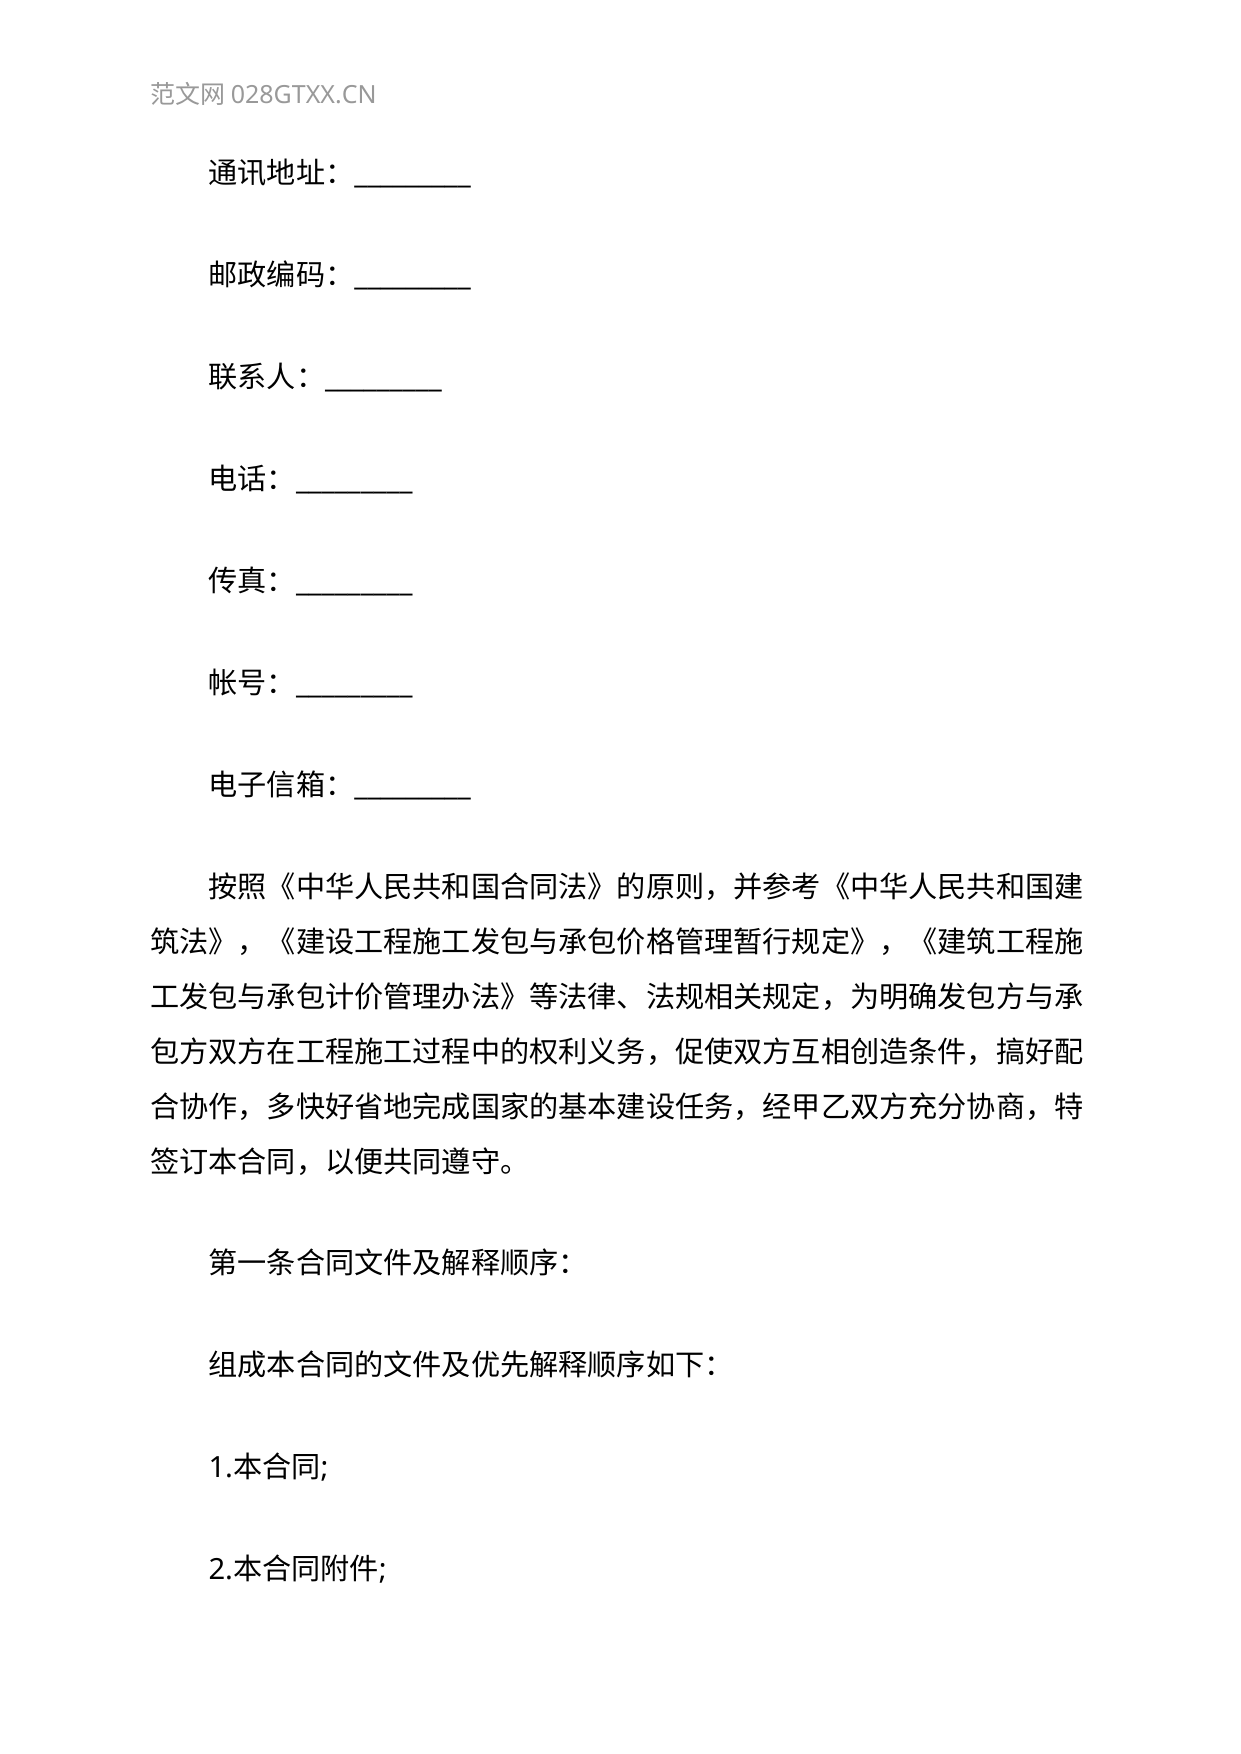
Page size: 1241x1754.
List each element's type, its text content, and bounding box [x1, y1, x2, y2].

text 邮政编码：_________ [150, 252, 1090, 294]
text 2.本合同附件; [150, 1546, 1090, 1588]
text 1.本合同; [150, 1444, 1090, 1486]
text 电子信箱：_________ [150, 762, 1090, 804]
text 联系人：_________ [150, 354, 1090, 396]
text 传真：_________ [150, 558, 1090, 600]
text 通讯地址：_________ [150, 150, 1090, 192]
text 第一条合同文件及解释顺序： [150, 1240, 1090, 1282]
text 电话：_________ [150, 456, 1090, 498]
text 组成本合同的文件及优先解释顺序如下： [150, 1342, 1090, 1384]
text 帐号：_________ [150, 660, 1090, 702]
text 按照《中华人民共和国合同法》的原则，并参考《中华人民共和国建筑法》，《建设工程施工发包与承包价格管理暂行规定》，《建筑工程施工发包与承包计价管理办法》等法律、法规相关规定，为明确发包方与承包方双方在工程施工过程中的权利义务，促使双方互相创造条件，搞好配合协作，多快好省地完成国家的基本建设任务，经甲乙双方充分协商，特签订本合同，以便共同遵守。 [150, 864, 1090, 1181]
